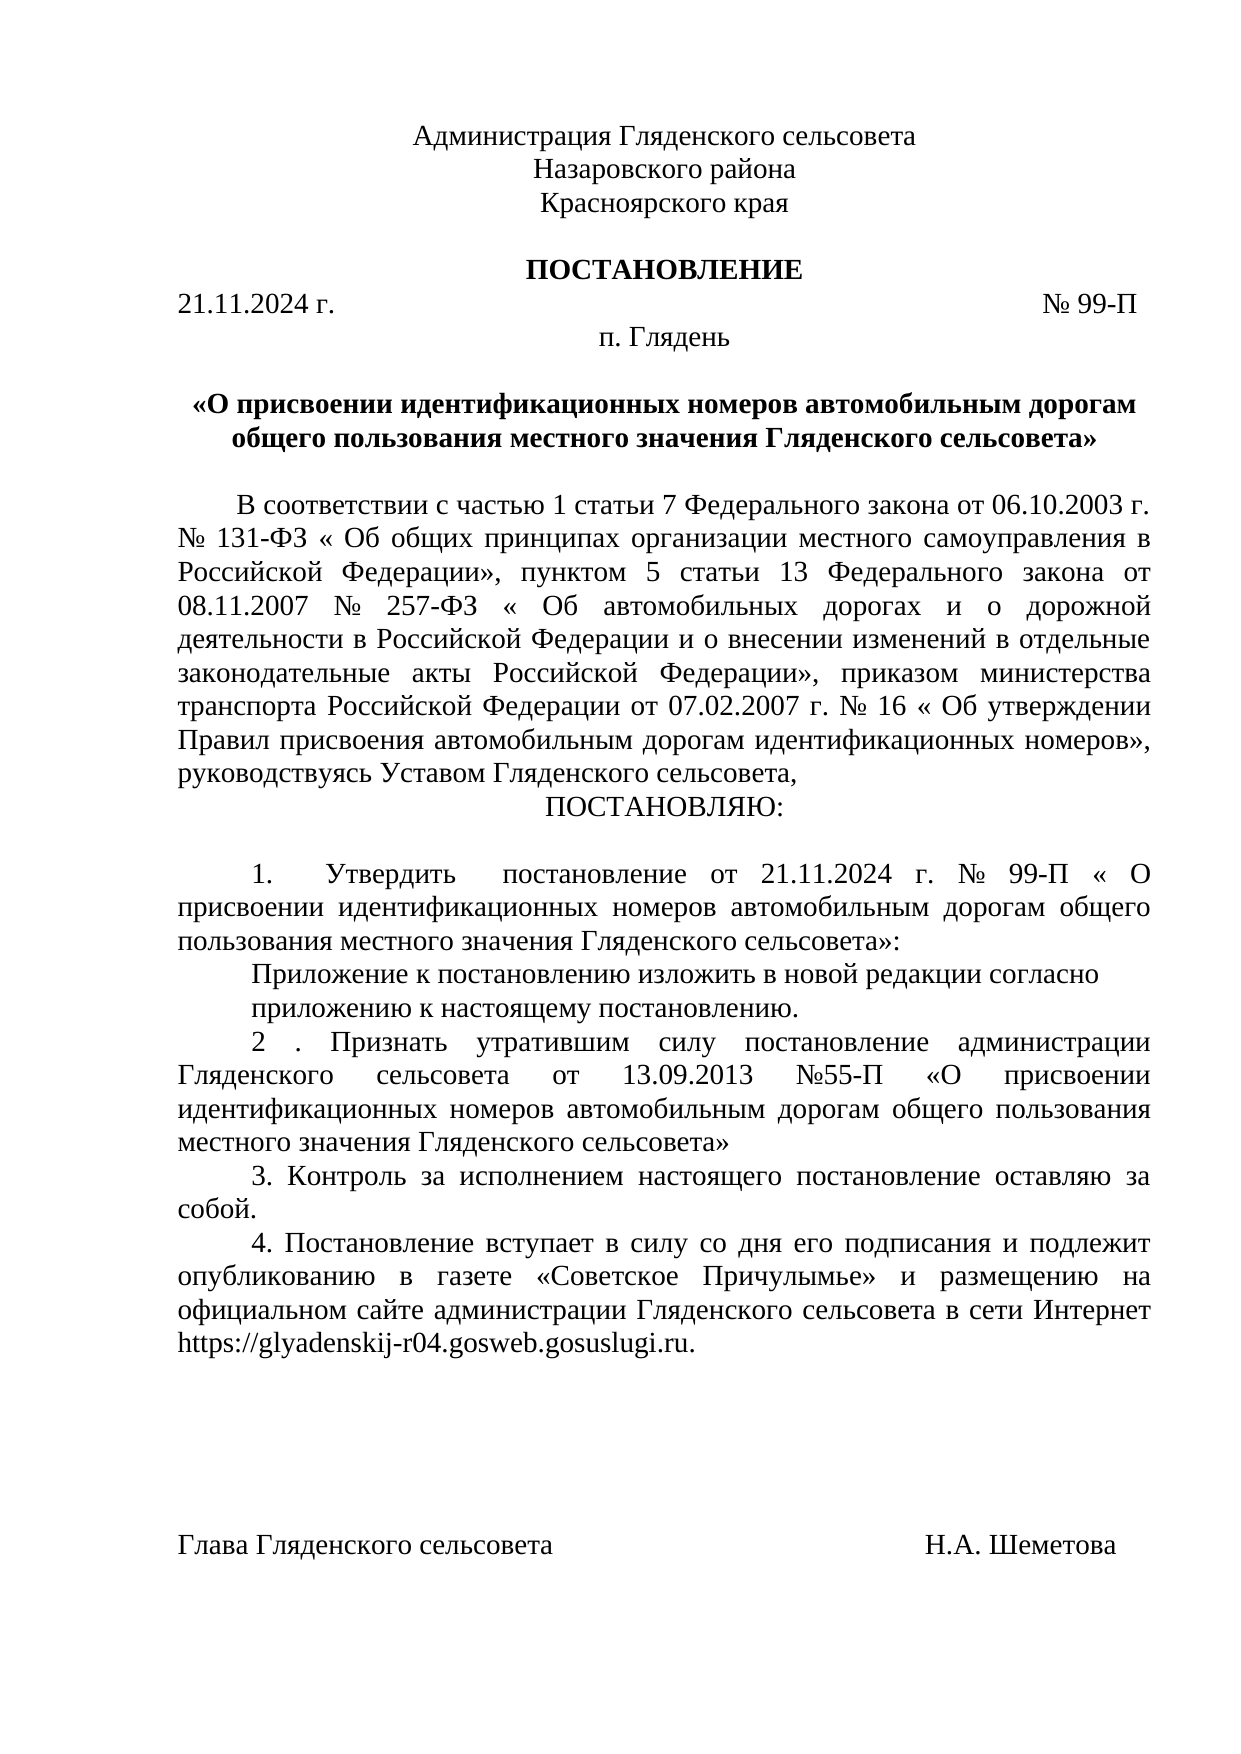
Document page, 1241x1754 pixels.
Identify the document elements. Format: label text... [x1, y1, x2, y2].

text 2 . Признать утратившим силу постановление администрации Гляденского сельсовета от 13.09.2013 №55-П «О присвоении идентификационных номеров автомобильным дорогам общего пользования местного значения Гляденского сельсовета» [177, 1024, 1152, 1158]
text Назаровского района [177, 152, 1152, 185]
list Утвердить постановление от 21.11.2024 г. № 99-П « О присвоении идентификационных номеров автомобильным дорогам общего пользования местного значения Гляденского сельсовета»: [177, 856, 1152, 957]
text Глава Гляденского сельсовета Н.А. Шеметова [177, 1527, 1152, 1560]
text Приложение к постановлению изложить в новой редакции согласно [177, 957, 1152, 990]
text Красноярского края [177, 185, 1152, 219]
text ПОСТАНОВЛЯЮ: [177, 789, 1152, 822]
text ПОСТАНОВЛЕНИЕ [177, 252, 1152, 286]
text «О присвоении идентификационных номеров автомобильным дорогам общего пользования местного значения Гляденского сельсовета» [177, 386, 1152, 453]
text приложению к настоящему постановлению. [177, 990, 1152, 1024]
text 3. Контроль за исполнением настоящего постановление оставляю за собой. [177, 1158, 1152, 1225]
text 21.11.2024 г. № 99-П [177, 286, 1152, 319]
text п. Глядень [177, 319, 1152, 353]
text В соответствии с частью 1 статьи 7 Федерального закона от 06.10.2003 г. № 131-ФЗ « Об общих принципах организации местного самоуправления в Российской Федерации», пунктом 5 статьи 13 Федерального закона от 08.11.2007 № 257-ФЗ « Об автомобильных дорогах и о дорожной деятельности в Российской Федерации и о внесении изменений в отдельные законодательные акты Российской Федерации», приказом министерства транспорта Российской Федерации от 07.02.2007 г. № 16 « Об утверждении Правил присвоения автомобильным дорогам идентификационных номеров», руководствуясь Уставом Гляденского сельсовета, [177, 487, 1152, 789]
text Администрация Гляденского сельсовета [177, 118, 1152, 152]
text 4. Постановление вступает в силу со дня его подписания и подлежит опубликованию в газете «Советское Причулымье» и размещению на официальном сайте администрации Гляденского сельсовета в сети Интернет https://glyadenskij-r04.gosweb.gosuslugi.ru. [177, 1225, 1152, 1359]
